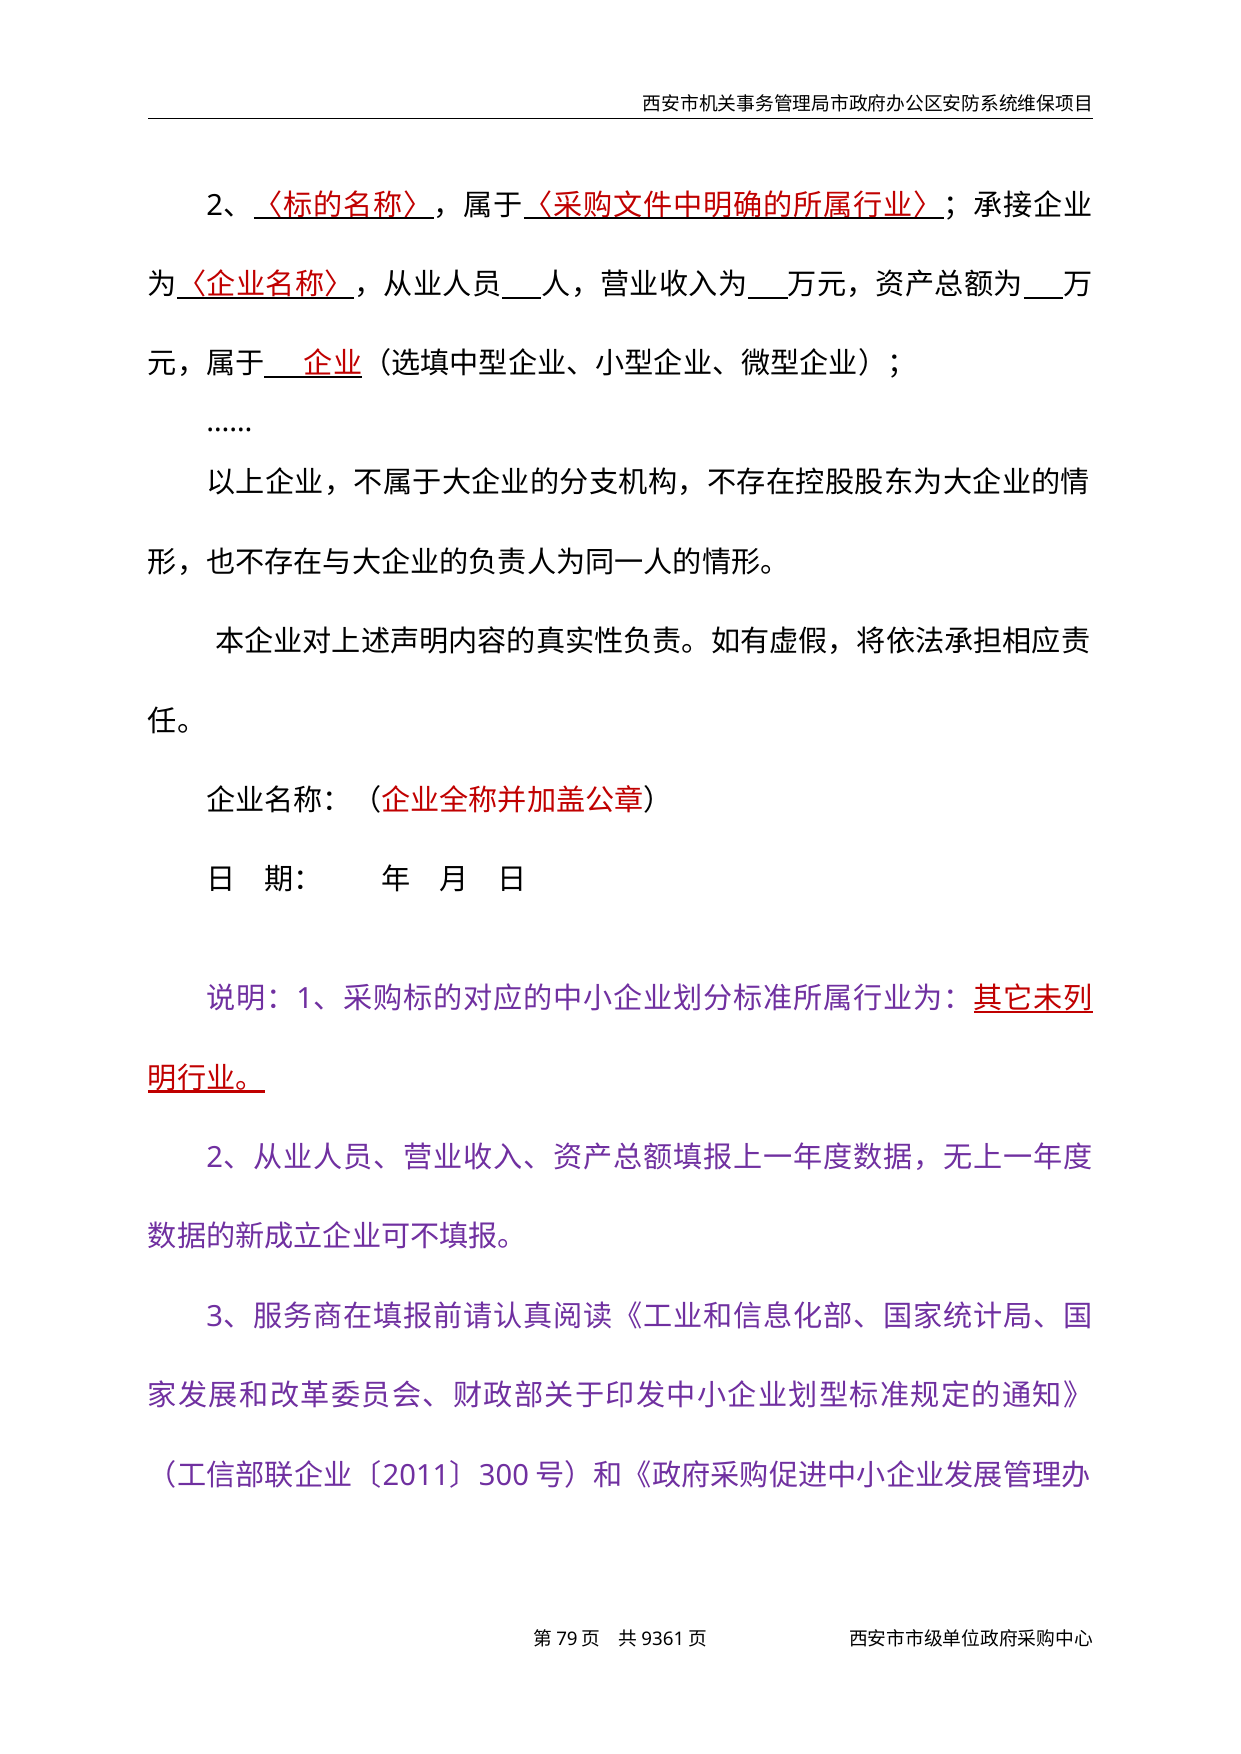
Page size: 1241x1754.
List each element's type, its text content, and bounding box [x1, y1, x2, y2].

text 以上企业，不属于大企业的分支机构，不存在控股股东为大企业的情形，也不存在与大企业的负责人为同一人的情形。 [148, 440, 1093, 599]
text 2、从业人员、营业收入、资产总额填报上一年度数据，无上一年度数据的新成立企业可不填报。 [148, 1115, 1093, 1274]
text 说明：1、采购标的对应的中小企业划分标准所属行业为：其它未列明行业。 [148, 956, 1093, 1115]
text 企业名称：（企业全称并加盖公章） [148, 758, 1093, 837]
text 2、〈标的名称〉，属于〈采购文件中明确的所属行业〉；承接企业为〈企业名称〉，从业人员 人，营业收入为 万元，资产总额为 万元，属于 企业（选填中型企业、小型企业、微型企业）； [148, 163, 1093, 401]
text 本企业对上述声明内容的真实性负责。如有虚假，将依法承担相应责任。 [148, 599, 1093, 758]
text …… [148, 401, 1093, 440]
text 日 期： 年 月 日 [148, 837, 1093, 917]
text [148, 1274, 1093, 1512]
